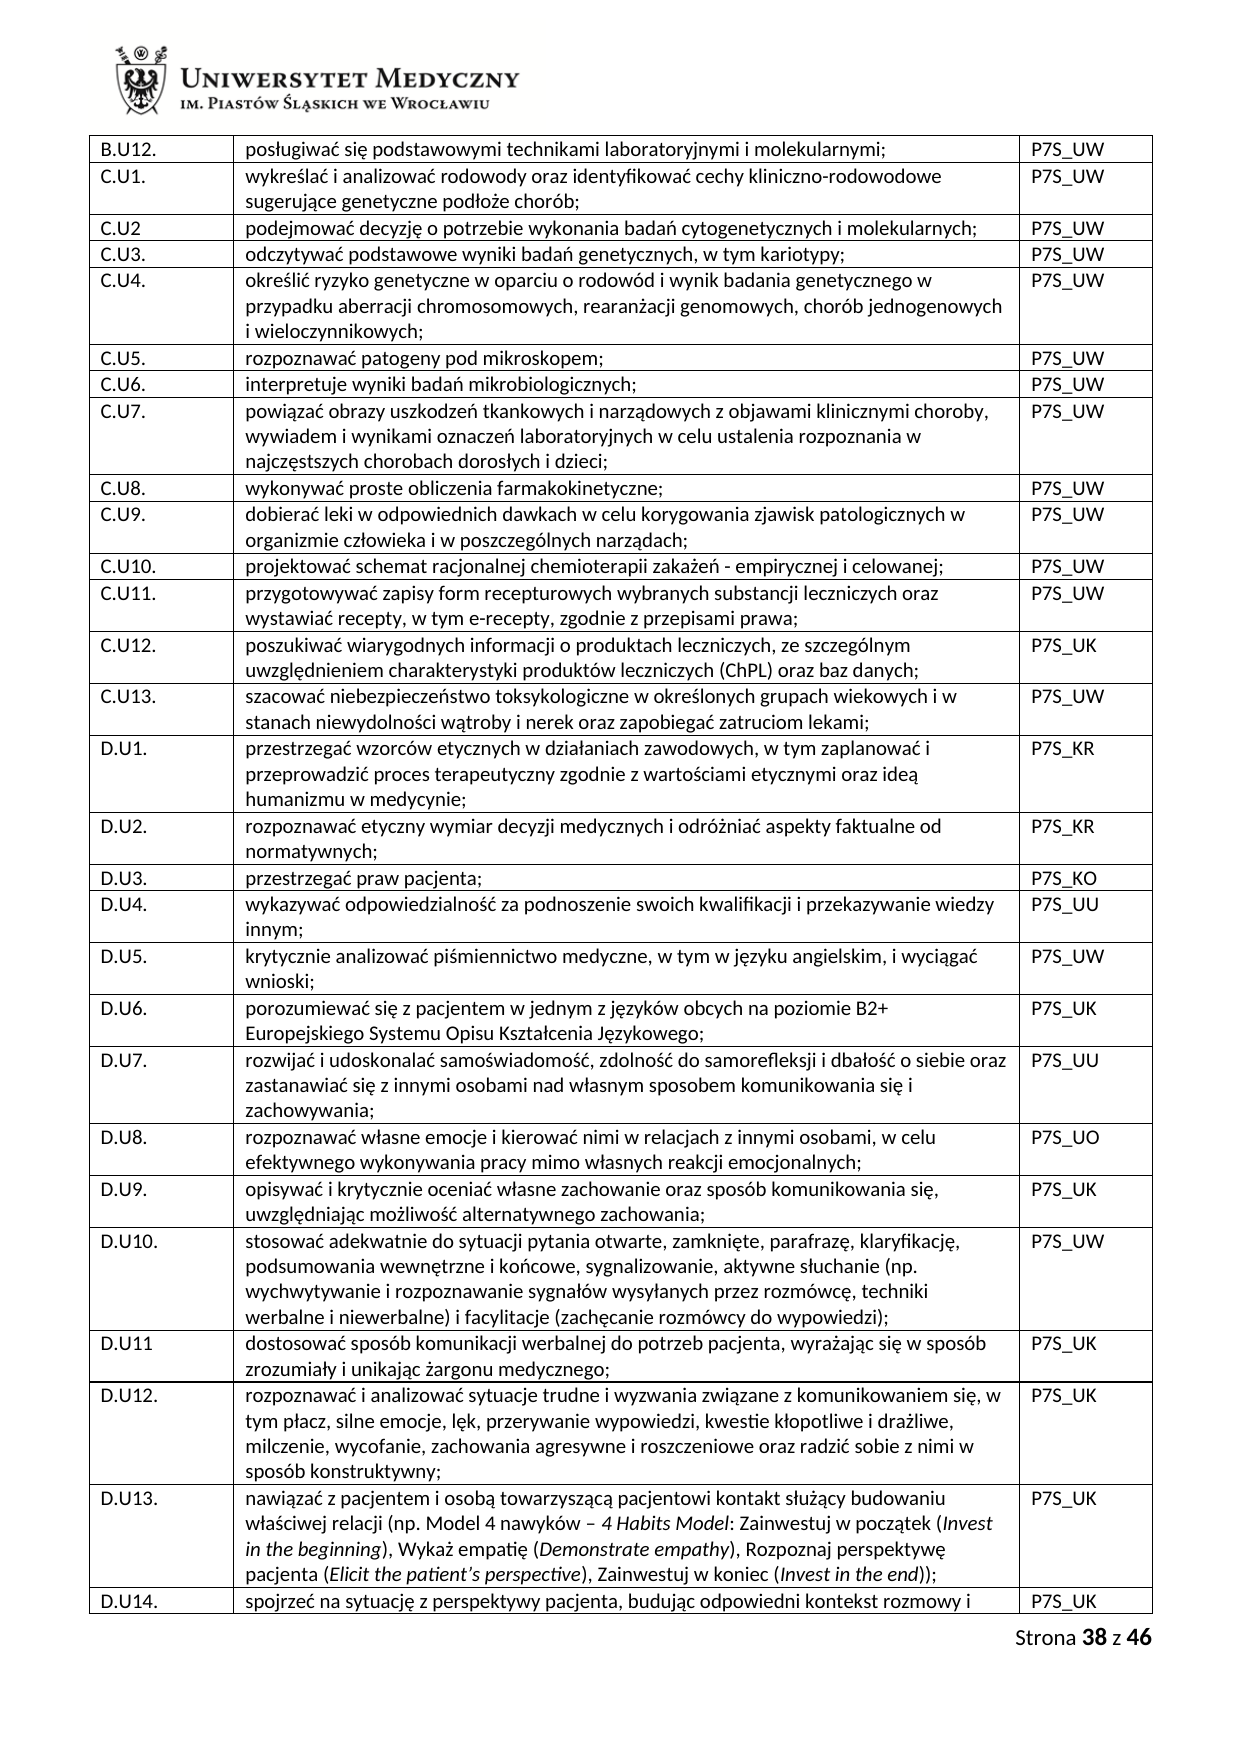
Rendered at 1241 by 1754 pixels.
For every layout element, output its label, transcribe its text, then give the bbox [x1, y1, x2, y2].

table_cell przestrzegać wzorców etycznych w działaniach zawodowych, w tym zaplanować i przeprowadzić proces terapeutyczny zgodnie z wartościami etycznymi oraz ideą humanizmu w medycynie; [234, 736, 1019, 812]
table_cell P7S_UW [1020, 1228, 1152, 1329]
table_cell rozpoznawać patogeny pod mikroskopem; [234, 345, 1019, 370]
table_cell P7S_UK [1020, 1588, 1152, 1613]
table_cell P7S_UW [1020, 684, 1152, 734]
table_cell interpretuje wyniki badań mikrobiologicznych; [234, 371, 1019, 397]
table_cell dobierać leki w odpowiednich dawkach w celu korygowania zjawisk patologicznych w organizmie człowieka i w poszczególnych narządach; [234, 502, 1019, 552]
table_cell porozumiewać się z pacjentem w jednym z języków obcych na poziomie B2+ Europejskiego Systemu Opisu Kształcenia Językowego; [234, 995, 1019, 1046]
table_cell P7S_UK [1020, 1383, 1152, 1484]
table_cell D.U14. [90, 1588, 233, 1613]
table_cell posługiwać się podstawowymi technikami laboratoryjnymi i molekularnymi; [234, 136, 1019, 162]
table_cell P7S_UW [1020, 268, 1152, 344]
table_cell P7S_UW [1020, 215, 1152, 240]
table_cell C.U12. [90, 632, 233, 683]
table_cell P7S_UW [1020, 345, 1152, 370]
table_cell C.U8. [90, 475, 233, 501]
table_cell rozpoznawać etyczny wymiar decyzji medycznych i odróżniać aspekty faktualne od normatywnych; [234, 813, 1019, 864]
table_cell D.U1. [90, 736, 233, 812]
table_cell wykonywać proste obliczenia farmakokinetyczne; [234, 475, 1019, 501]
table_cell szacować niebezpieczeństwo toksykologiczne w określonych grupach wiekowych i w stanach niewydolności wątroby i nerek oraz zapobiegać zatruciom lekami; [234, 684, 1019, 734]
table_cell D.U8. [90, 1124, 233, 1175]
table_cell określić ryzyko genetyczne w oparciu o rodowód i wynik badania genetycznego w przypadku aberracji chromosomowych, rearanżacji genomowych, chorób jednogenowych i wieloczynnikowych; [234, 268, 1019, 344]
table_cell P7S_UO [1020, 1124, 1152, 1175]
table_cell P7S_UK [1020, 1485, 1152, 1587]
table_cell P7S_UW [1020, 163, 1152, 214]
table_cell P7S_UW [1020, 398, 1152, 474]
table_cell D.U3. [90, 865, 233, 890]
table_cell P7S_KR [1020, 736, 1152, 812]
table_cell C.U6. [90, 371, 233, 397]
table_cell P7S_UW [1020, 580, 1152, 631]
table_cell C.U5. [90, 345, 233, 370]
table_cell podejmować decyzję o potrzebie wykonania badań cytogenetycznych i molekularnych; [234, 215, 1019, 240]
table_cell P7S_UU [1020, 1047, 1152, 1123]
table_cell C.U13. [90, 684, 233, 734]
table_cell poszukiwać wiarygodnych informacji o produktach leczniczych, ze szczególnym uwzględnieniem charakterystyki produktów leczniczych (ChPL) oraz baz danych; [234, 632, 1019, 683]
table_cell C.U2 [90, 215, 233, 240]
table_cell D.U10. [90, 1228, 233, 1329]
table_cell P7S_UW [1020, 943, 1152, 994]
table_cell nawiązać z pacjentem i osobą towarzyszącą pacjentowi kontakt służący budowaniu właściwej relacji (np. Model 4 nawyków – 4 Habits Model: Zainwestuj w początek (Invest in the beginning), Wykaż empatię (Demonstrate empathy), Rozpoznaj perspektywę pacjenta (Elicit the patient’s perspective), Zainwestuj w koniec (Invest in the end)); [234, 1485, 1019, 1587]
table_cell D.U13. [90, 1485, 233, 1587]
table_cell odczytywać podstawowe wyniki badań genetycznych, w tym kariotypy; [234, 241, 1019, 267]
table_cell C.U11. [90, 580, 233, 631]
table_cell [234, 1588, 1019, 1613]
table_cell D.U4. [90, 891, 233, 942]
table_cell P7S_UW [1020, 136, 1152, 162]
table_cell stosować adekwatnie do sytuacji pytania otwarte, zamknięte, parafrazę, klaryfikację, podsumowania wewnętrzne i końcowe, sygnalizowanie, aktywne słuchanie (np. wychwytywanie i rozpoznawanie sygnałów wysyłanych przez rozmówcę, techniki werbalne i niewerbalne) i facylitacje (zachęcanie rozmówcy do wypowiedzi); [234, 1228, 1019, 1329]
table_cell B.U12. [90, 136, 233, 162]
table_cell P7S_UW [1020, 475, 1152, 501]
table_cell C.U10. [90, 554, 233, 579]
table_cell P7S_UU [1020, 891, 1152, 942]
table_cell D.U12. [90, 1383, 233, 1484]
table_cell powiązać obrazy uszkodzeń tkankowych i narządowych z objawami klinicznymi choroby, wywiadem i wynikami oznaczeń laboratoryjnych w celu ustalenia rozpoznania w najczęstszych chorobach dorosłych i dzieci; [234, 398, 1019, 474]
table_cell rozpoznawać własne emocje i kierować nimi w relacjach z innymi osobami, w celu efektywnego wykonywania pracy mimo własnych reakcji emocjonalnych; [234, 1124, 1019, 1175]
table_cell rozpoznawać i analizować sytuacje trudne i wyzwania związane z komunikowaniem się, w tym płacz, silne emocje, lęk, przerywanie wypowiedzi, kwestie kłopotliwe i drażliwe, milczenie, wycofanie, zachowania agresywne i roszczeniowe oraz radzić sobie z nimi w sposób konstruktywny; [234, 1383, 1019, 1484]
table_cell D.U5. [90, 943, 233, 994]
table_cell P7S_UW [1020, 371, 1152, 397]
table_cell P7S_UK [1020, 632, 1152, 683]
table_cell P7S_UW [1020, 554, 1152, 579]
table_cell przygotowywać zapisy form recepturowych wybranych substancji leczniczych oraz wystawiać recepty, w tym e-recepty, zgodnie z przepisami prawa; [234, 580, 1019, 631]
table_cell C.U7. [90, 398, 233, 474]
table_cell wykreślać i analizować rodowody oraz identyfikować cechy kliniczno-rodowodowe sugerujące genetyczne podłoże chorób; [234, 163, 1019, 214]
table_cell C.U3. [90, 241, 233, 267]
table_cell dostosować sposób komunikacji werbalnej do potrzeb pacjenta, wyrażając się w sposób zrozumiały i unikając żargonu medycznego; [234, 1331, 1019, 1381]
picture [87, 18, 546, 142]
table_cell P7S_UK [1020, 995, 1152, 1046]
table_cell P7S_UK [1020, 1176, 1152, 1227]
table_cell P7S_KR [1020, 813, 1152, 864]
table_cell P7S_UW [1020, 502, 1152, 552]
table_cell C.U1. [90, 163, 233, 214]
table_cell D.U7. [90, 1047, 233, 1123]
table_cell D.U6. [90, 995, 233, 1046]
table_cell wykazywać odpowiedzialność za podnoszenie swoich kwalifikacji i przekazywanie wiedzy innym; [234, 891, 1019, 942]
table_cell krytycznie analizować piśmiennictwo medyczne, w tym w języku angielskim, i wyciągać wnioski; [234, 943, 1019, 994]
table_cell D.U9. [90, 1176, 233, 1227]
table_cell P7S_UK [1020, 1331, 1152, 1381]
table_cell przestrzegać praw pacjenta; [234, 865, 1019, 890]
table_cell P7S_KO [1020, 865, 1152, 890]
table_cell opisywać i krytycznie oceniać własne zachowanie oraz sposób komunikowania się, uwzględniając możliwość alternatywnego zachowania; [234, 1176, 1019, 1227]
table_cell P7S_UW [1020, 241, 1152, 267]
table_cell C.U4. [90, 268, 233, 344]
table_cell D.U2. [90, 813, 233, 864]
table_cell projektować schemat racjonalnej chemioterapii zakażeń - empirycznej i celowanej; [234, 554, 1019, 579]
table_cell D.U11 [90, 1331, 233, 1381]
table_cell rozwijać i udoskonalać samoświadomość, zdolność do samorefleksji i dbałość o siebie oraz zastanawiać się z innymi osobami nad własnym sposobem komunikowania się i zachowywania; [234, 1047, 1019, 1123]
table_cell C.U9. [90, 502, 233, 552]
